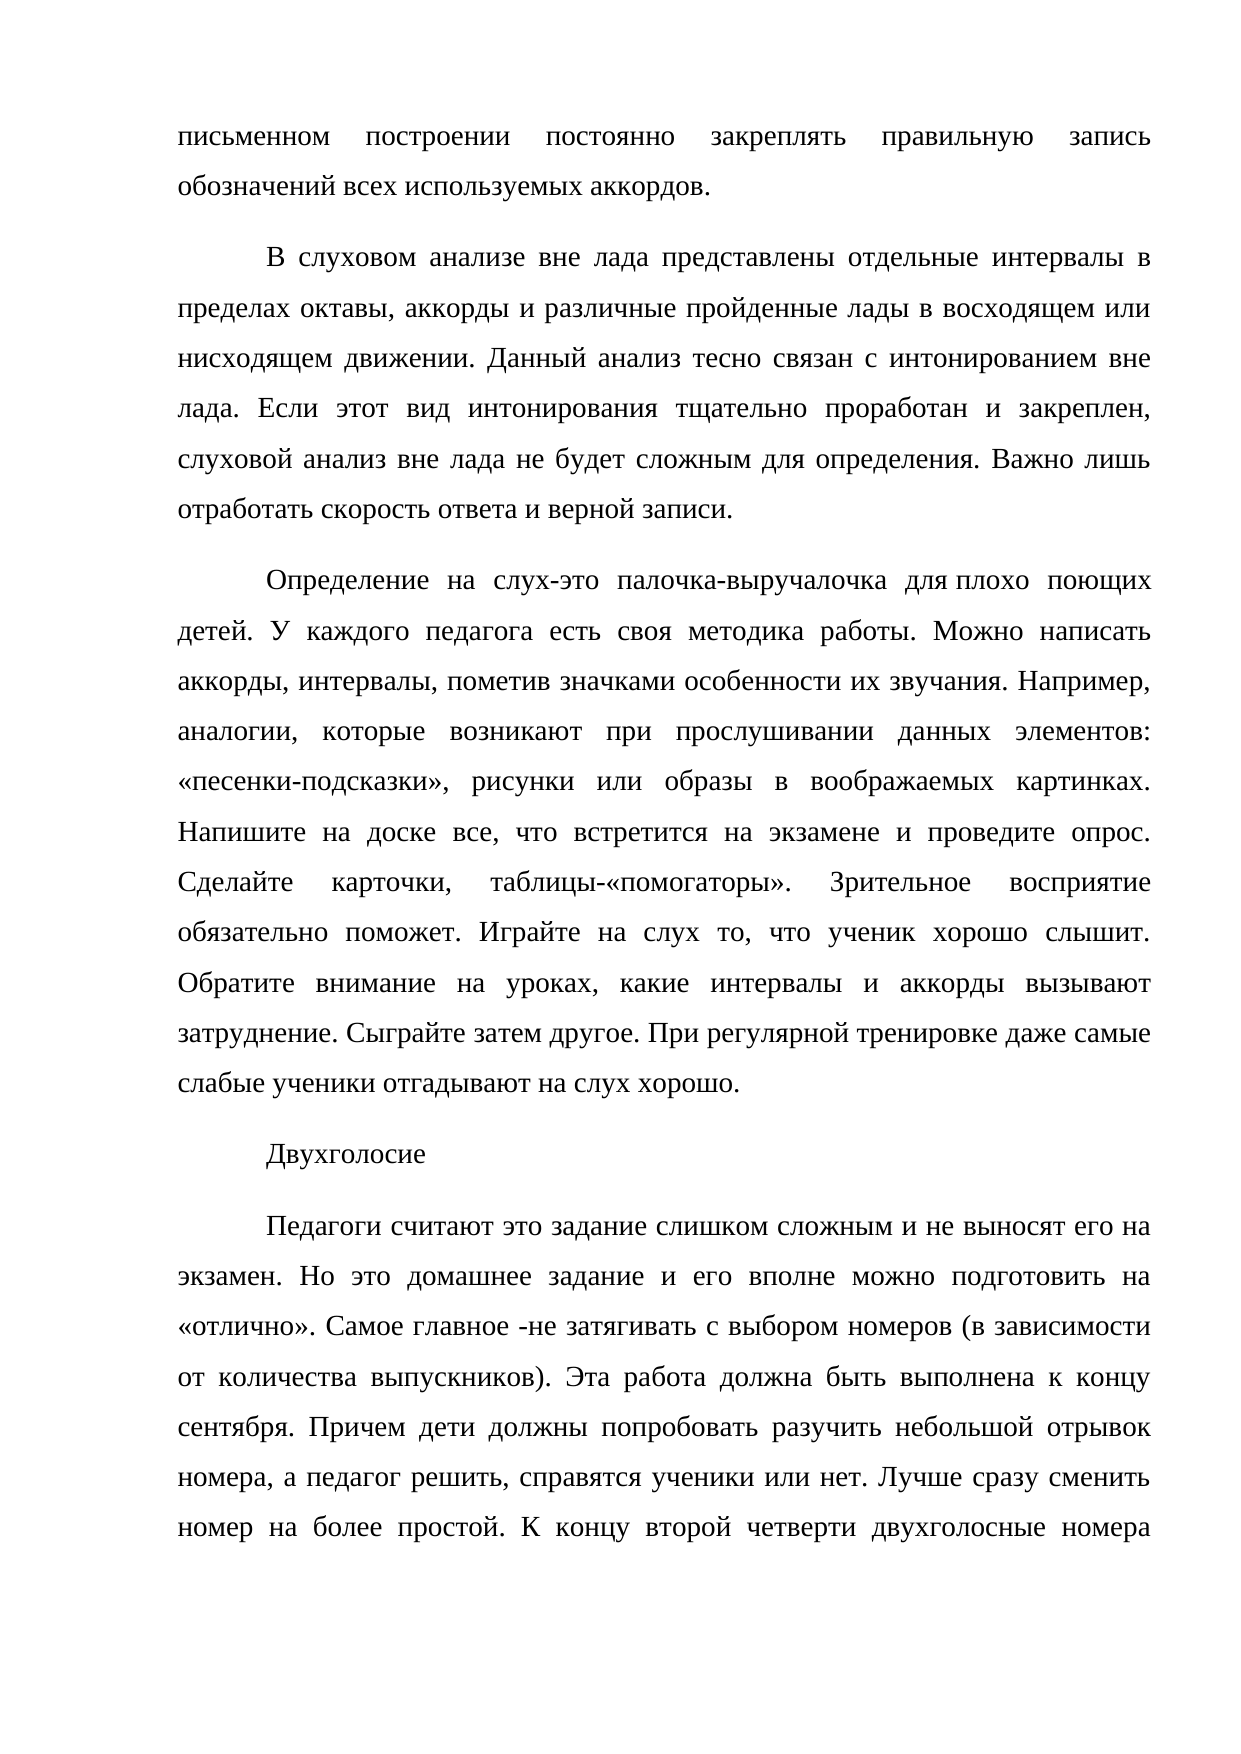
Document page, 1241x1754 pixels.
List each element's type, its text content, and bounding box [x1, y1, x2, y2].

text В слуховом анализе вне лада представлены отдельные интервалы в пределах октавы, аккорды и различные пройденные лады в восходящем или нисходящем движении. Данный анализ тесно связан с интонированием вне лада. Если этот вид интонирования тщательно проработан и закреплен, слуховой анализ вне лада не будет сложным для определения. Важно лишь отработать скорость ответа и верной записи. [177, 239, 1152, 525]
text Двухголосие [177, 1137, 1152, 1170]
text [177, 1208, 1152, 1543]
text Определение на слух-это палочка-выручалочка для плохо поющих детей. У каждого педагога есть своя методика работы. Можно написать аккорды, интервалы, пометив значками особенности их звучания. Например, аналогии, которые возникают при прослушивании данных элементов: «песенки-подсказки», рисунки или образы в воображаемых картинках. Напишите на доске все, что встретится на экзамене и проведите опрос. Сделайте карточки, таблицы-«помогаторы». Зрительное восприятие обязательно поможет. Играйте на слух то, что ученик хорошо слышит. Обратите внимание на уроках, какие интервалы и аккорды вызывают затруднение. Сыграйте затем другое. При регулярной тренировке даже самые слабые ученики отгадывают на слух хорошо. [177, 562, 1152, 1099]
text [177, 118, 1152, 202]
